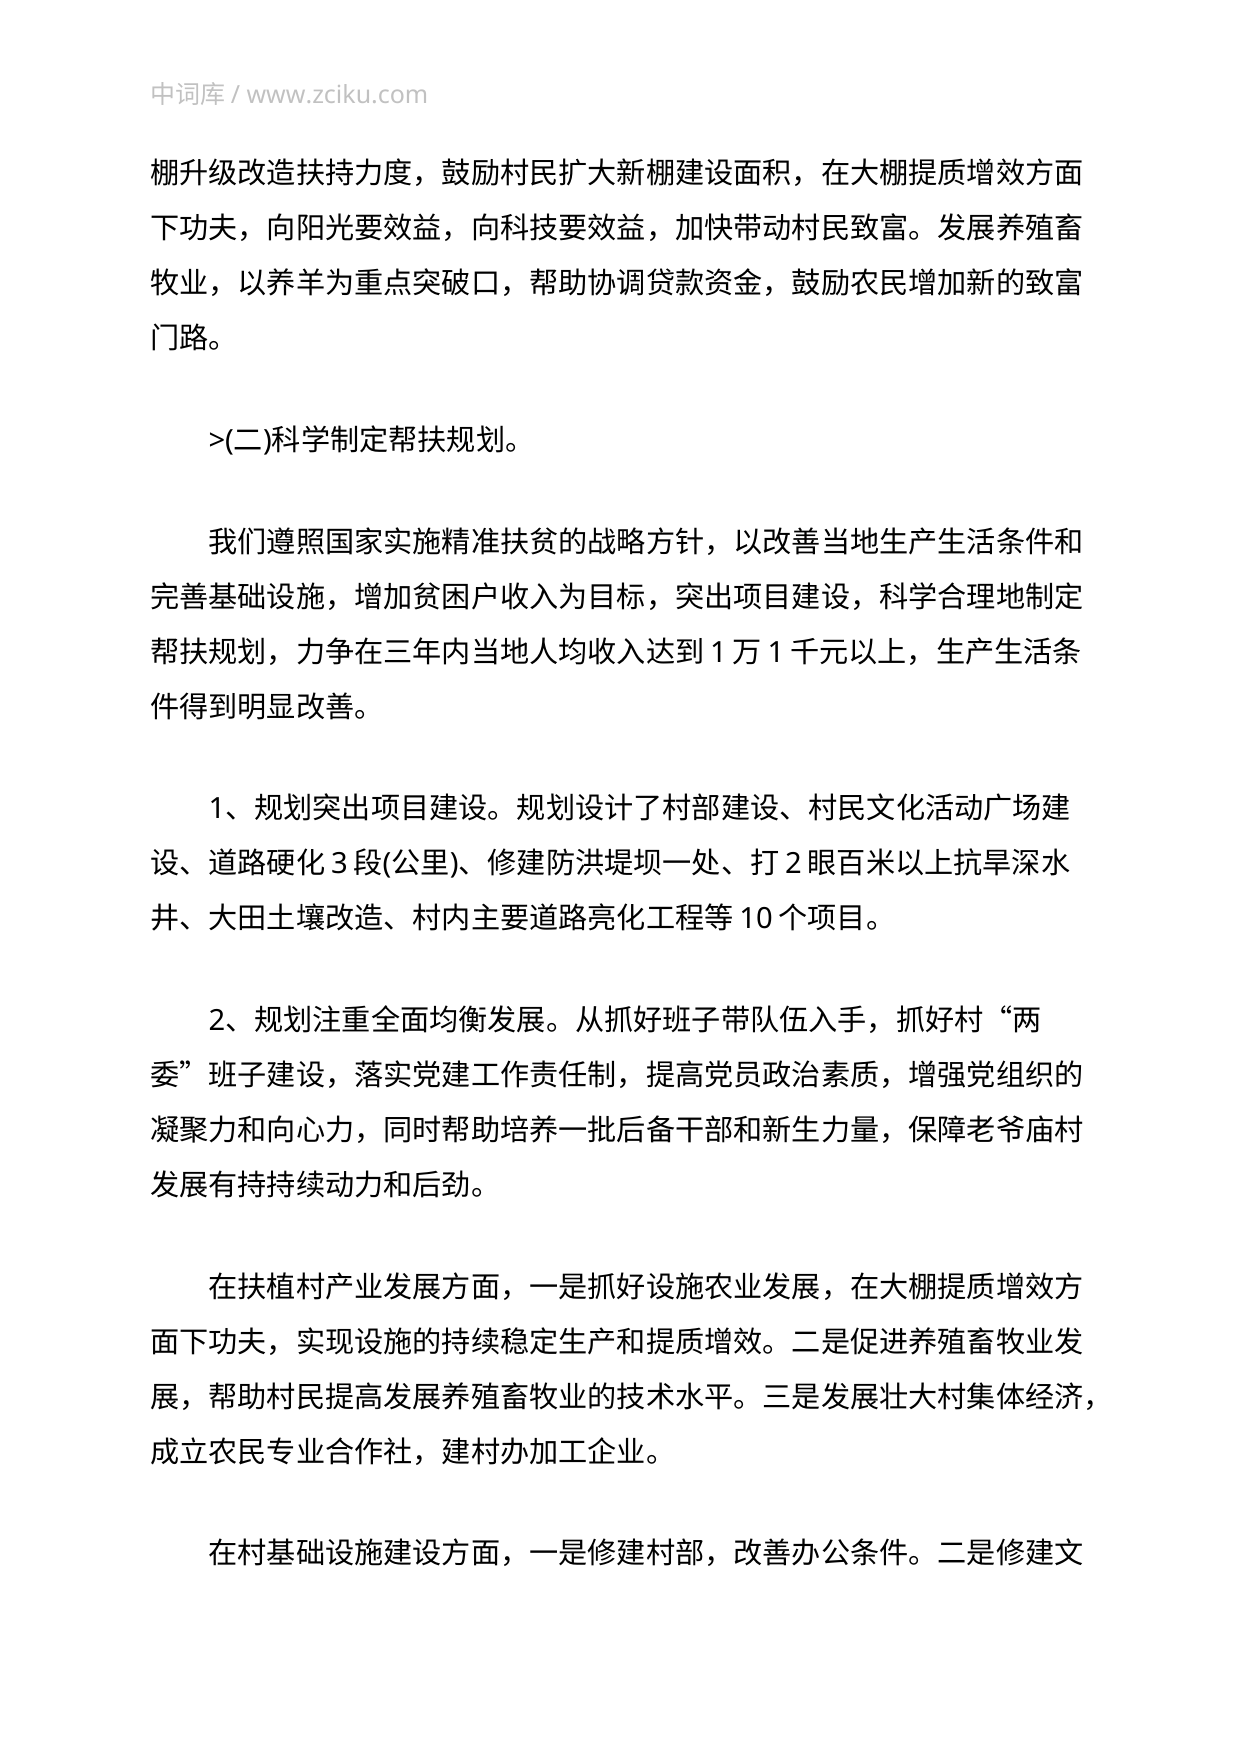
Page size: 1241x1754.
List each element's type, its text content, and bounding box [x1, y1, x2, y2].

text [150, 150, 1090, 357]
text 我们遵照国家实施精准扶贫的战略方针，以改善当地生产生活条件和完善基础设施，增加贫困户收入为目标，突出项目建设，科学合理地制定帮扶规划，力争在三年内当地人均收入达到1万1千元以上，生产生活条件得到明显改善。 [150, 518, 1090, 726]
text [150, 1530, 1090, 1572]
text >(二)科学制定帮扶规划。 [150, 416, 1090, 459]
text 2、规划注重全面均衡发展。从抓好班子带队伍入手，抓好村“两委”班子建设，落实党建工作责任制，提高党员政治素质，增强党组织的凝聚力和向心力，同时帮助培养一批后备干部和新生力量，保障老爷庙村发展有持持续动力和后劲。 [150, 997, 1090, 1204]
text 1、规划突出项目建设。规划设计了村部建设、村民文化活动广场建设、道路硬化3段(公里)、修建防洪堤坝一处、打2眼百米以上抗旱深水井、大田土壤改造、村内主要道路亮化工程等10个项目。 [150, 785, 1090, 937]
text 在扶植村产业发展方面，一是抓好设施农业发展，在大棚提质增效方面下功夫，实现设施的持续稳定生产和提质增效。二是促进养殖畜牧业发展，帮助村民提高发展养殖畜牧业的技术水平。三是发展壮大村集体经济，成立农民专业合作社，建村办加工企业。 [150, 1263, 1090, 1471]
